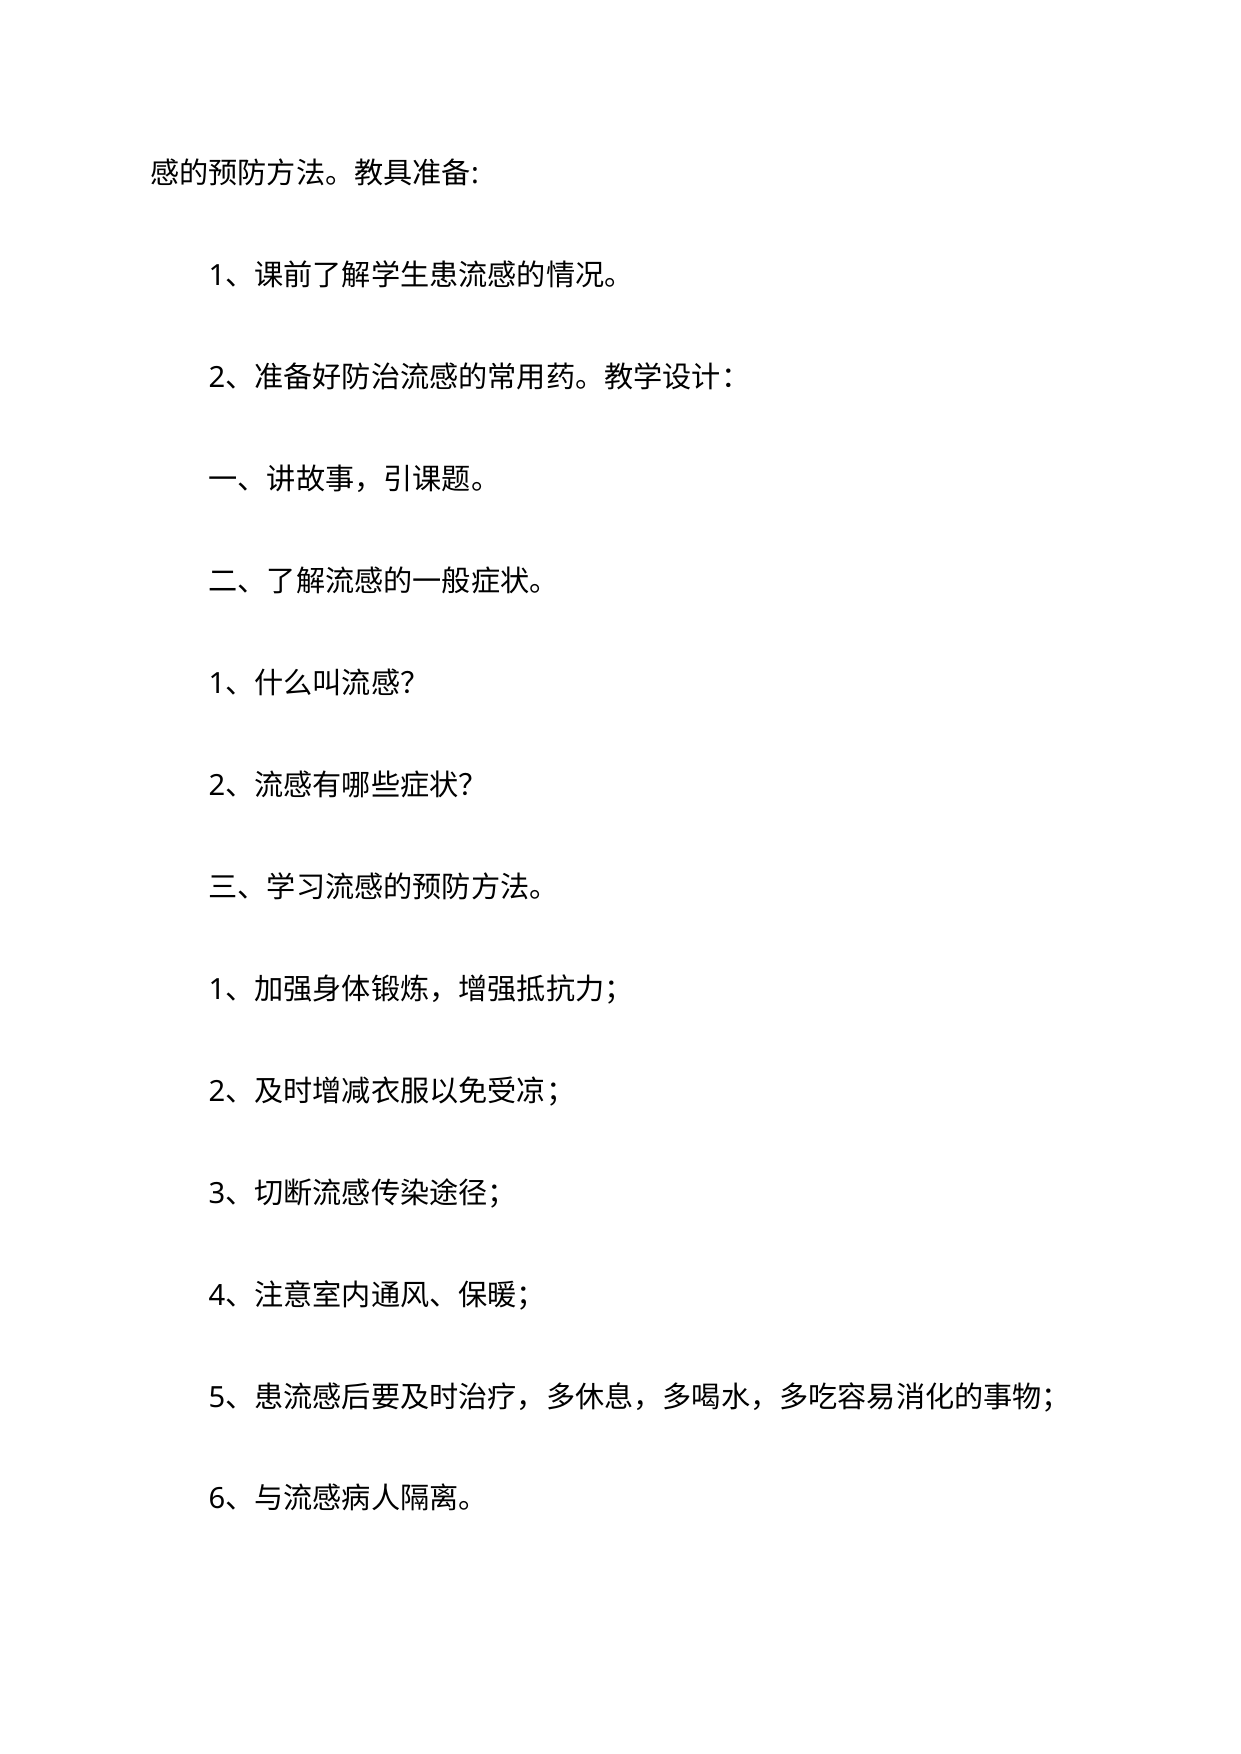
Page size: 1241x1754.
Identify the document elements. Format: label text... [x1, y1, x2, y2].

text 2、准备好防治流感的常用药。教学设计： [150, 354, 1090, 396]
text 2、流感有哪些症状？ [150, 761, 1090, 804]
text 6、与流感病人隔离。 [150, 1475, 1090, 1517]
text 二、了解流感的一般症状。 [150, 558, 1090, 600]
text 4、注意室内通风、保暖； [150, 1271, 1090, 1313]
text 5、患流感后要及时治疗，多休息，多喝水，多吃容易消化的事物； [150, 1373, 1090, 1416]
text 1、什么叫流感？ [150, 659, 1090, 702]
text 1、课前了解学生患流感的情况。 [150, 252, 1090, 294]
text 1、加强身体锻炼，增强抵抗力； [150, 965, 1090, 1008]
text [150, 150, 1090, 192]
text 2、及时增减衣服以免受凉； [150, 1067, 1090, 1109]
text 3、切断流感传染途径； [150, 1169, 1090, 1212]
text 三、学习流感的预防方法。 [150, 863, 1090, 906]
text 一、讲故事，引课题。 [150, 456, 1090, 498]
